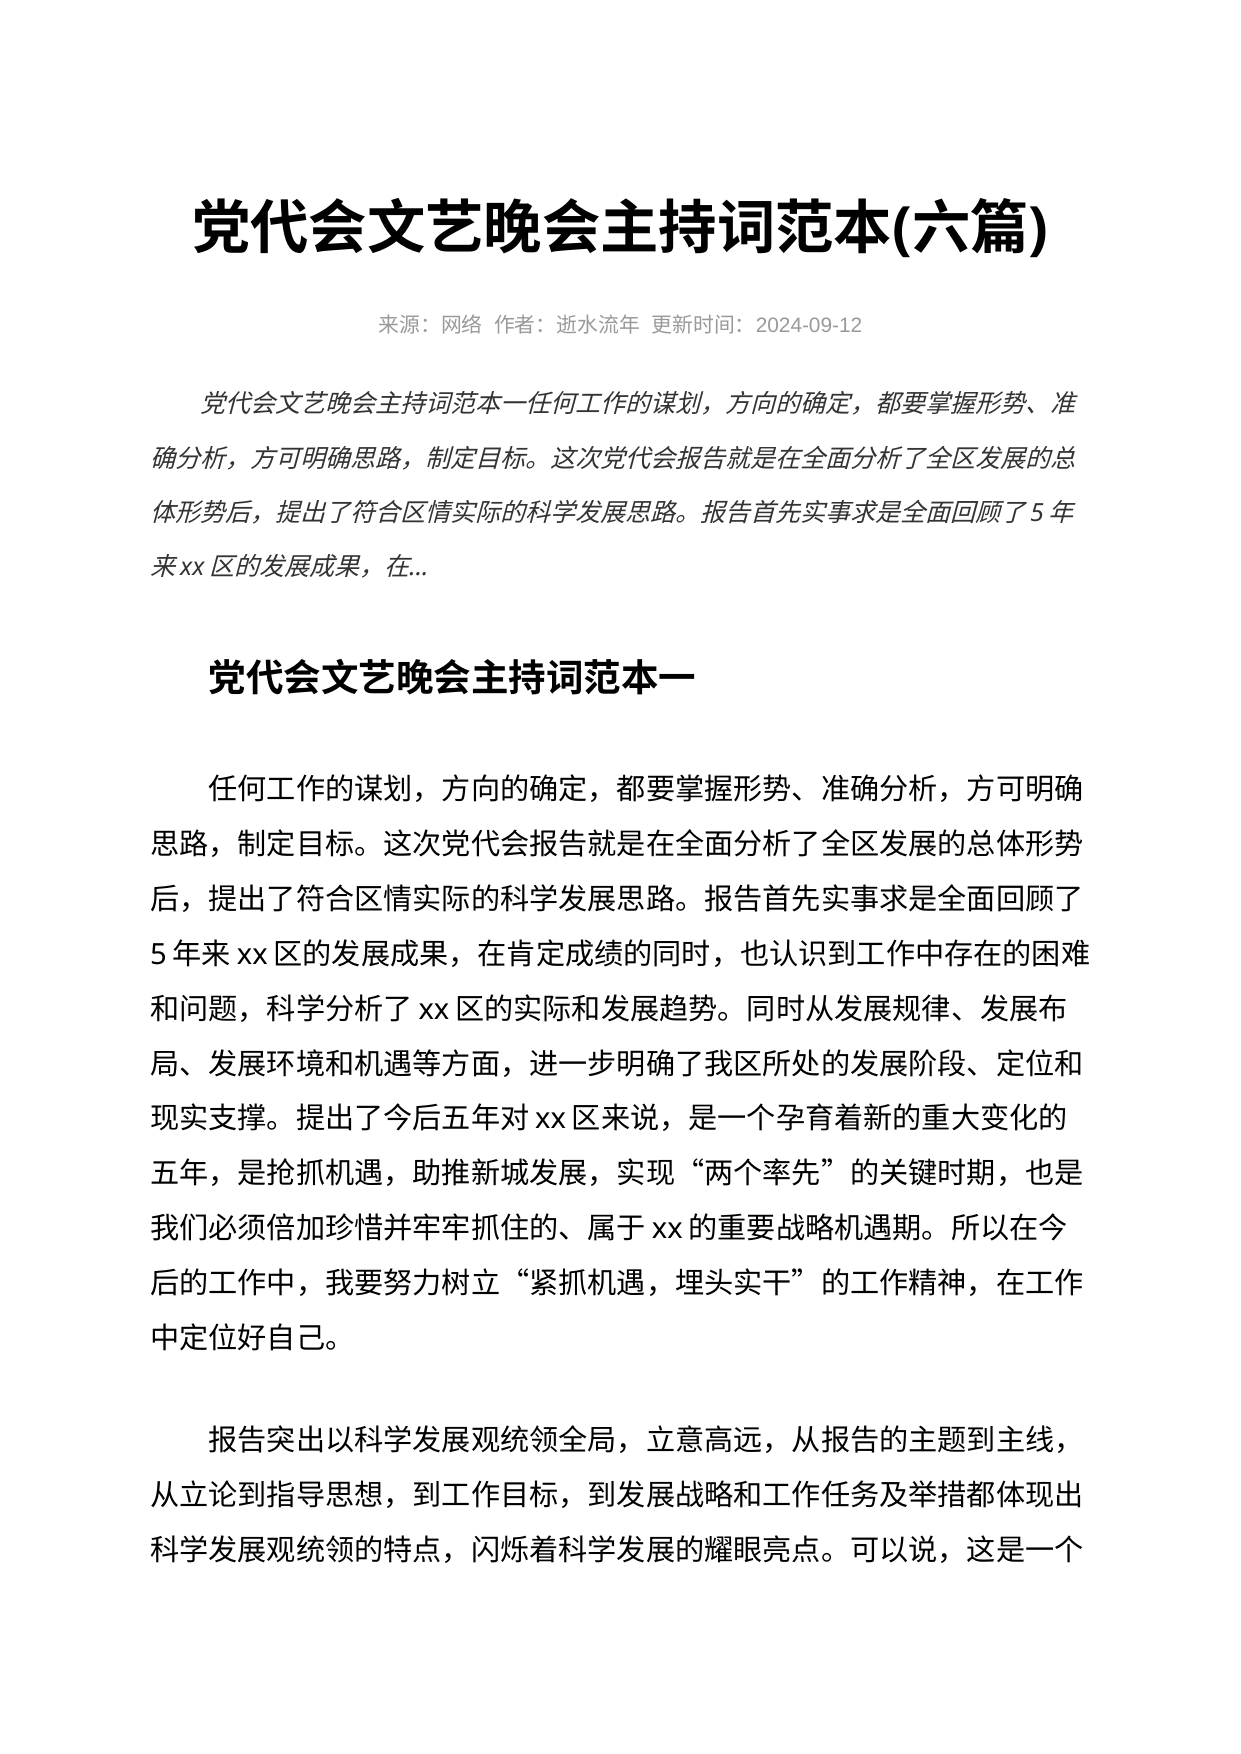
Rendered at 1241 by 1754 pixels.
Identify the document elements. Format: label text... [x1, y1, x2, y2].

text 任何工作的谋划，方向的确定，都要掌握形势、准确分析，方可明确思路，制定目标。这次党代会报告就是在全面分析了全区发展的总体形势后，提出了符合区情实际的科学发展思路。报告首先实事求是全面回顾了5年来xx区的发展成果，在肯定成绩的同时，也认识到工作中存在的困难和问题，科学分析了xx区的实际和发展趋势。同时从发展规律、发展布局、发展环境和机遇等方面，进一步明确了我区所处的发展阶段、定位和现实支撑。提出了今后五年对xx区来说，是一个孕育着新的重大变化的五年，是抢抓机遇，助推新城发展，实现“两个率先”的关键时期，也是我们必须倍加珍惜并牢牢抓住的、属于xx的重要战略机遇期。所以在今后的工作中，我要努力树立“紧抓机遇，埋头实干”的工作精神，在工作中定位好自己。 [150, 766, 1090, 1357]
text 来源：网络 作者：逝水流年 更新时间：2024-09-12 [150, 313, 1090, 337]
text 党代会文艺晚会主持词范本一 [150, 648, 1090, 702]
subtitle 党代会文艺晚会主持词范本(六篇) [150, 181, 1090, 266]
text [150, 1417, 1090, 1569]
text 党代会文艺晚会主持词范本一任何工作的谋划，方向的确定，都要掌握形势、准确分析，方可明确思路，制定目标。这次党代会报告就是在全面分析了全区发展的总体形势后，提出了符合区情实际的科学发展思路。报告首先实事求是全面回顾了5年来xx区的发展成果，在... [150, 384, 1090, 583]
